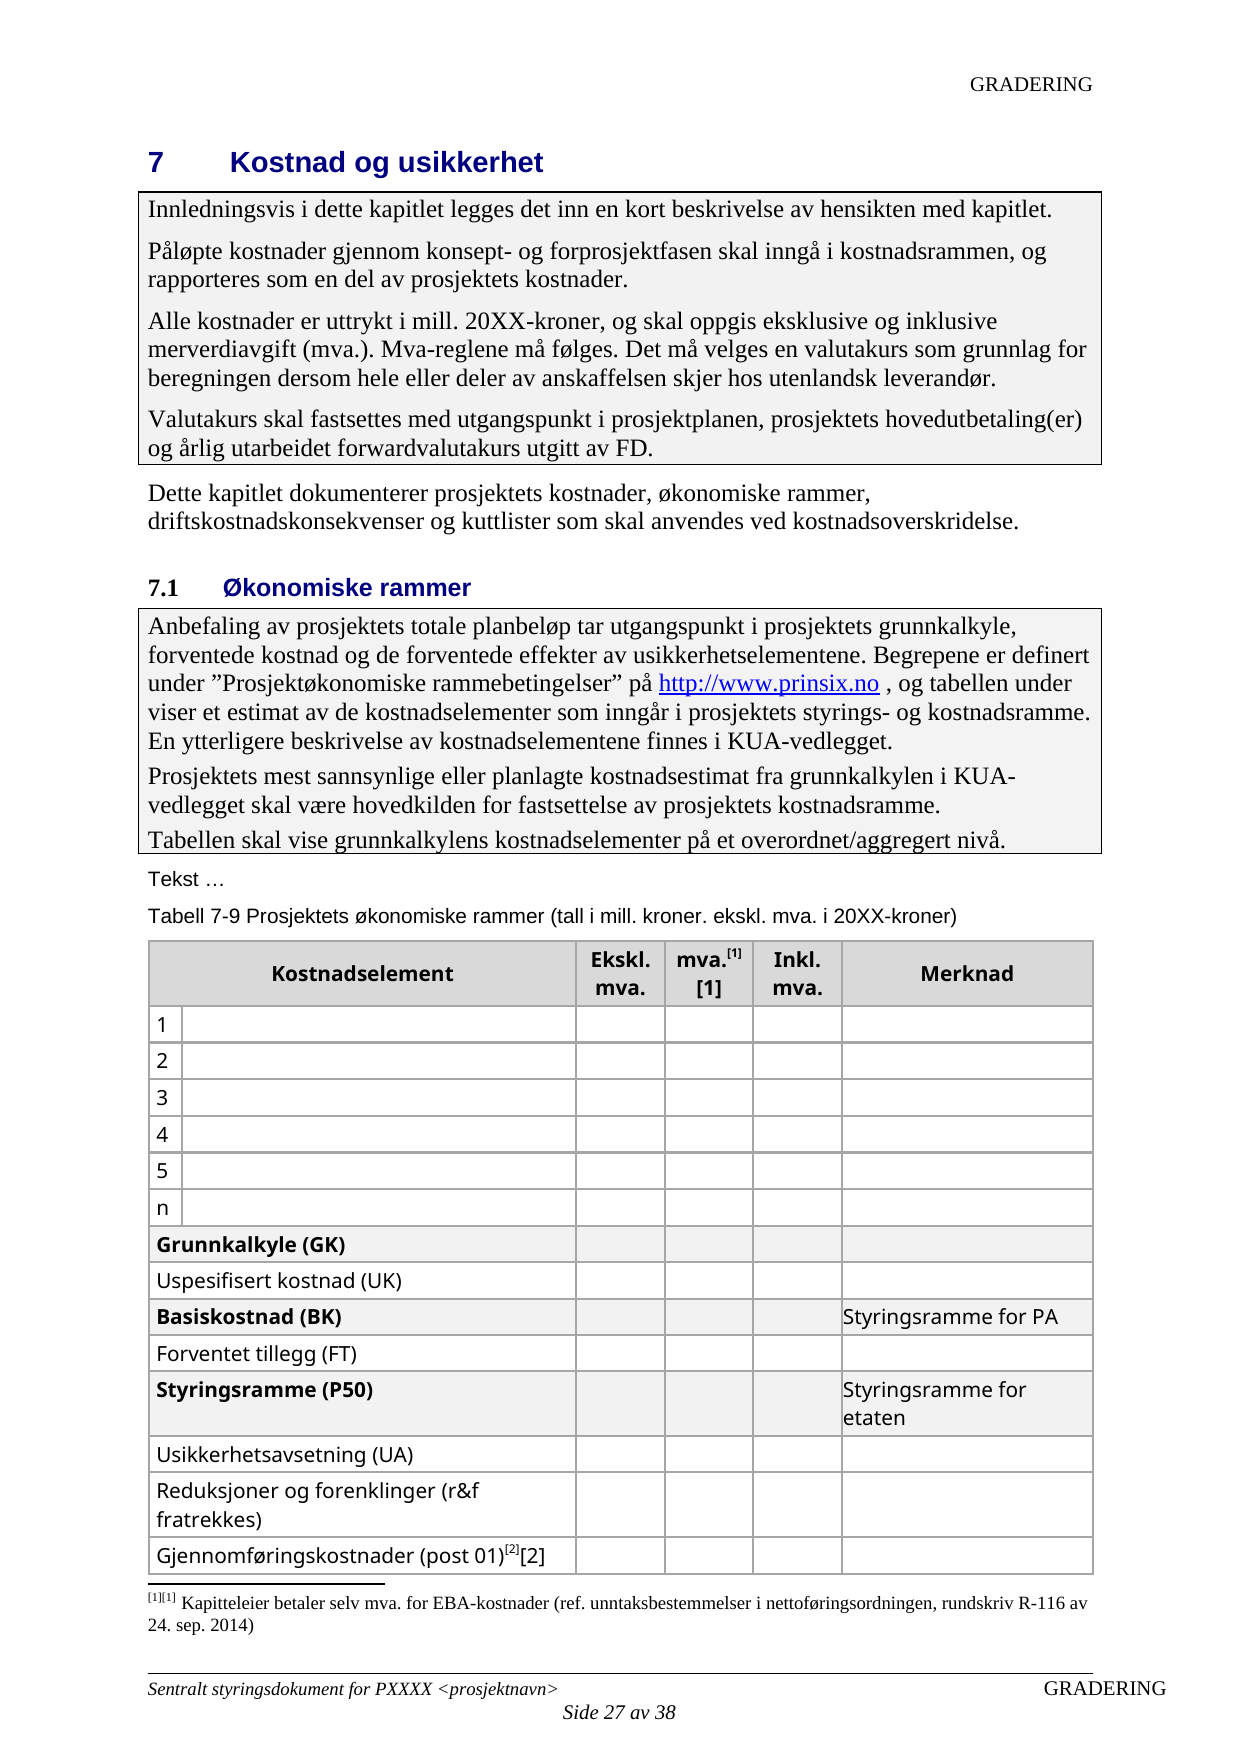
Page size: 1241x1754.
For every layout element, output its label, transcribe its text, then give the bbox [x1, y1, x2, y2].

table_cell [577, 1227, 664, 1261]
table_cell [577, 1372, 664, 1435]
table_cell [754, 1007, 841, 1041]
subtitle Økonomiske rammer [148, 573, 1093, 602]
table_cell [183, 1080, 575, 1115]
table_cell [666, 1190, 752, 1225]
table_cell n [150, 1190, 181, 1225]
table_cell [183, 1190, 575, 1225]
table_cell [754, 1473, 841, 1536]
table_header Ekskl. mva. [577, 942, 664, 1005]
subtitle Kostnad og usikkerhet [148, 145, 1093, 179]
text Prosjektets mest sannsynlige eller planlagte kostnadsestimat fra grunnkalkylen i KUA-vedlegget skal være hovedkilden for fastsettelse av prosjektets kostnadsramme. [139, 758, 1101, 818]
table_cell [577, 1080, 664, 1115]
table_cell [754, 1538, 841, 1572]
table_cell [183, 1117, 575, 1151]
table_cell [843, 1263, 1092, 1297]
table_cell Styringsramme (P50) [150, 1372, 575, 1435]
table_cell [666, 1117, 752, 1151]
table_cell [666, 1538, 752, 1572]
table_cell [843, 1080, 1092, 1115]
table_cell [577, 1263, 664, 1297]
table_cell [183, 1154, 575, 1188]
table_cell Styringsramme for PA [843, 1300, 1092, 1334]
table_cell [754, 1154, 841, 1188]
text Innledningsvis i dette kapitlet legges det inn en kort beskrivelse av hensikten med kapitlet. [139, 193, 1101, 223]
table_cell [577, 1538, 664, 1572]
table_cell 1 [150, 1007, 181, 1041]
text Dette kapitlet dokumenterer prosjektets kostnader, økonomiske rammer, driftskostnadskonsekvenser og kuttlister som skal anvendes ved kostnadsoverskridelse. [148, 478, 1093, 535]
table_cell 3 [150, 1080, 181, 1115]
table_cell [666, 1080, 752, 1115]
table_cell [666, 1300, 752, 1334]
table_cell [666, 1372, 752, 1435]
table_cell [843, 1538, 1092, 1572]
table_cell [843, 1117, 1092, 1151]
table_cell Basiskostnad (BK) [150, 1300, 575, 1334]
table_cell [754, 1080, 841, 1115]
table_cell 2 [150, 1044, 181, 1078]
table_cell [843, 1044, 1092, 1078]
text Alle kostnader er uttrykt i mill. 20XX-kroner, og skal oppgis eksklusive og inklusive merverdiavgift (mva.). Mva-reglene må følges. Det må velges en valutakurs som grunnlag for beregningen dersom hele eller deler av anskaffelsen skjer hos utenlandsk leverandør. [139, 303, 1101, 392]
table_cell [577, 1117, 664, 1151]
table_cell [666, 1227, 752, 1261]
text Tekst … [148, 867, 1093, 891]
table_cell [754, 1117, 841, 1151]
table_cell Grunnkalkyle (GK) [150, 1227, 575, 1261]
table_cell 5 [150, 1154, 181, 1188]
table_cell [666, 1044, 752, 1078]
text Valutakurs skal fastsettes med utgangspunkt i prosjektplanen, prosjektets hovedutbetaling(er) og årlig utarbeidet forwardvalutakurs utgitt av FD. [139, 401, 1101, 464]
table_cell [843, 1336, 1092, 1370]
table_cell [666, 1154, 752, 1188]
table_cell [577, 1300, 664, 1334]
table_cell [666, 1263, 752, 1297]
table_cell [577, 1007, 664, 1041]
table_cell [843, 1007, 1092, 1041]
table_cell [577, 1154, 664, 1188]
table_cell [666, 1437, 752, 1471]
table_cell [577, 1190, 664, 1225]
table_cell [754, 1300, 841, 1334]
table_cell [843, 1473, 1092, 1536]
table_header Merknad [843, 942, 1092, 1005]
table_cell [843, 1190, 1092, 1225]
table_cell Usikkerhetsavsetning (UA) [150, 1437, 575, 1471]
table_cell [843, 1154, 1092, 1188]
table_cell [666, 1473, 752, 1536]
table_cell [754, 1372, 841, 1435]
table_cell [666, 1007, 752, 1041]
table_cell [666, 1336, 752, 1370]
table_cell [577, 1473, 664, 1536]
table_cell [843, 1437, 1092, 1471]
table_cell [754, 1263, 841, 1297]
text Anbefaling av prosjektets totale planbeløp tar utgangspunkt i prosjektets grunnkalkyle, forventede kostnad og de forventede effekter av usikkerhetselementene. Begrepene er definert under ”Prosjektøkonomiske rammebetingelser” på http://www.prinsix.no , og tabellen under viser et estimat av de kostnadselementer som inngår i prosjektets styrings- og kostnadsramme. En ytterligere beskrivelse av kostnadselementene finnes i KUA-vedlegget. [139, 609, 1101, 755]
table_cell [183, 1044, 575, 1078]
table_cell [577, 1044, 664, 1078]
table_cell [754, 1044, 841, 1078]
table_header mva.[1] [666, 942, 752, 1005]
table_cell [754, 1190, 841, 1225]
table_cell Gjennomføringskostnader (post 01)[2] [150, 1538, 575, 1572]
table_cell Uspesifisert kostnad (UK) [150, 1263, 575, 1297]
table_cell [754, 1437, 841, 1471]
table_cell [754, 1227, 841, 1261]
table_header Inkl. mva. [754, 942, 841, 1005]
table_cell Forventet tillegg (FT) [150, 1336, 575, 1370]
table_cell 4 [150, 1117, 181, 1151]
text Tabellen skal vise grunnkalkylens kostnadselementer på et overordnet/aggregert nivå. [139, 822, 1101, 853]
table_header Kostnadselement [150, 942, 575, 1005]
table_cell [183, 1007, 575, 1041]
text Påløpte kostnader gjennom konsept- og forprosjektfasen skal inngå i kostnadsrammen, og rapporteres som en del av prosjektets kostnader. [139, 233, 1101, 293]
table_cell Reduksjoner og forenklinger (r&f fratrekkes) [150, 1473, 575, 1536]
table_cell Styringsramme for etaten [843, 1372, 1092, 1435]
table_cell [577, 1437, 664, 1471]
table_cell [754, 1336, 841, 1370]
table_cell [577, 1336, 664, 1370]
table_cell [843, 1227, 1092, 1261]
